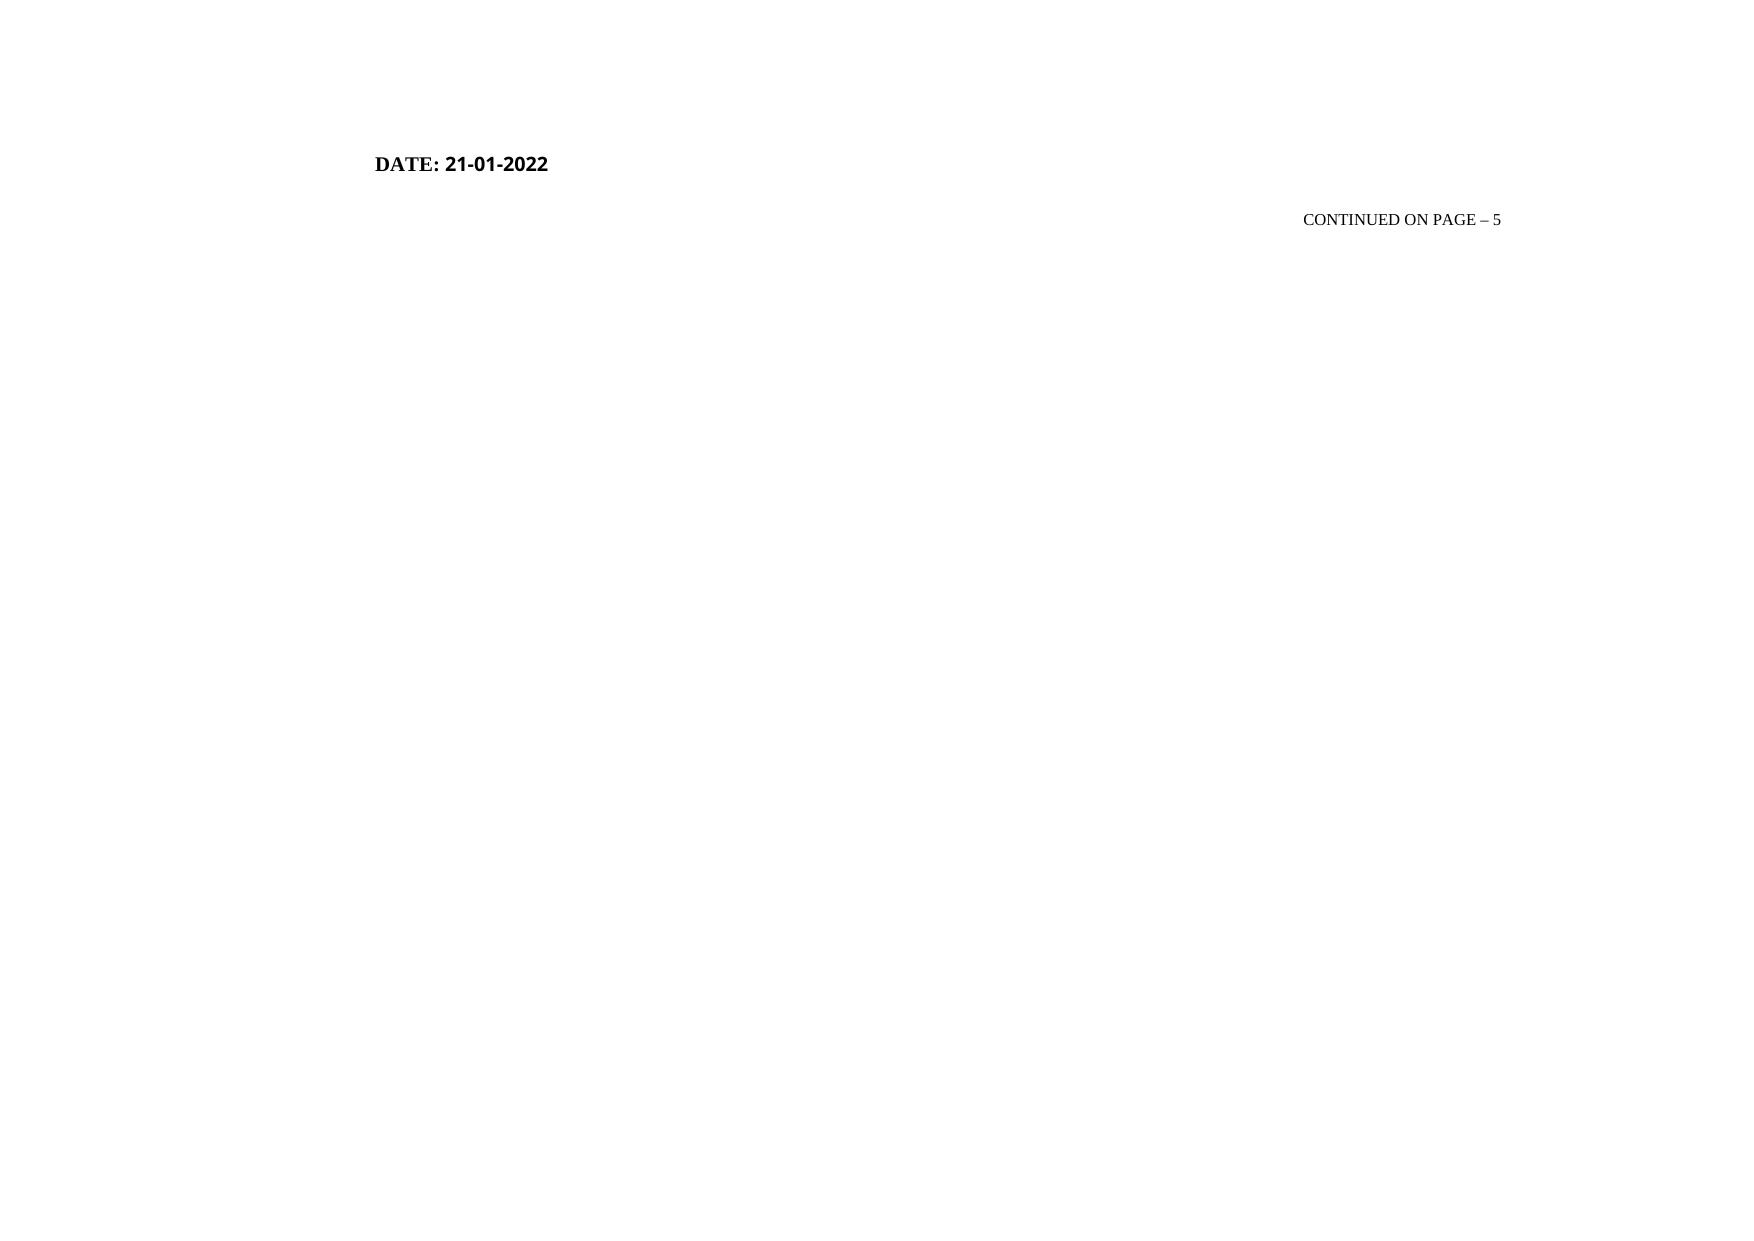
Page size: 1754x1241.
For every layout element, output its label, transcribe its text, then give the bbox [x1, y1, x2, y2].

text DATE: 21-01-2022 CONTINUED ON PAGE – 5 [375, 150, 1604, 231]
